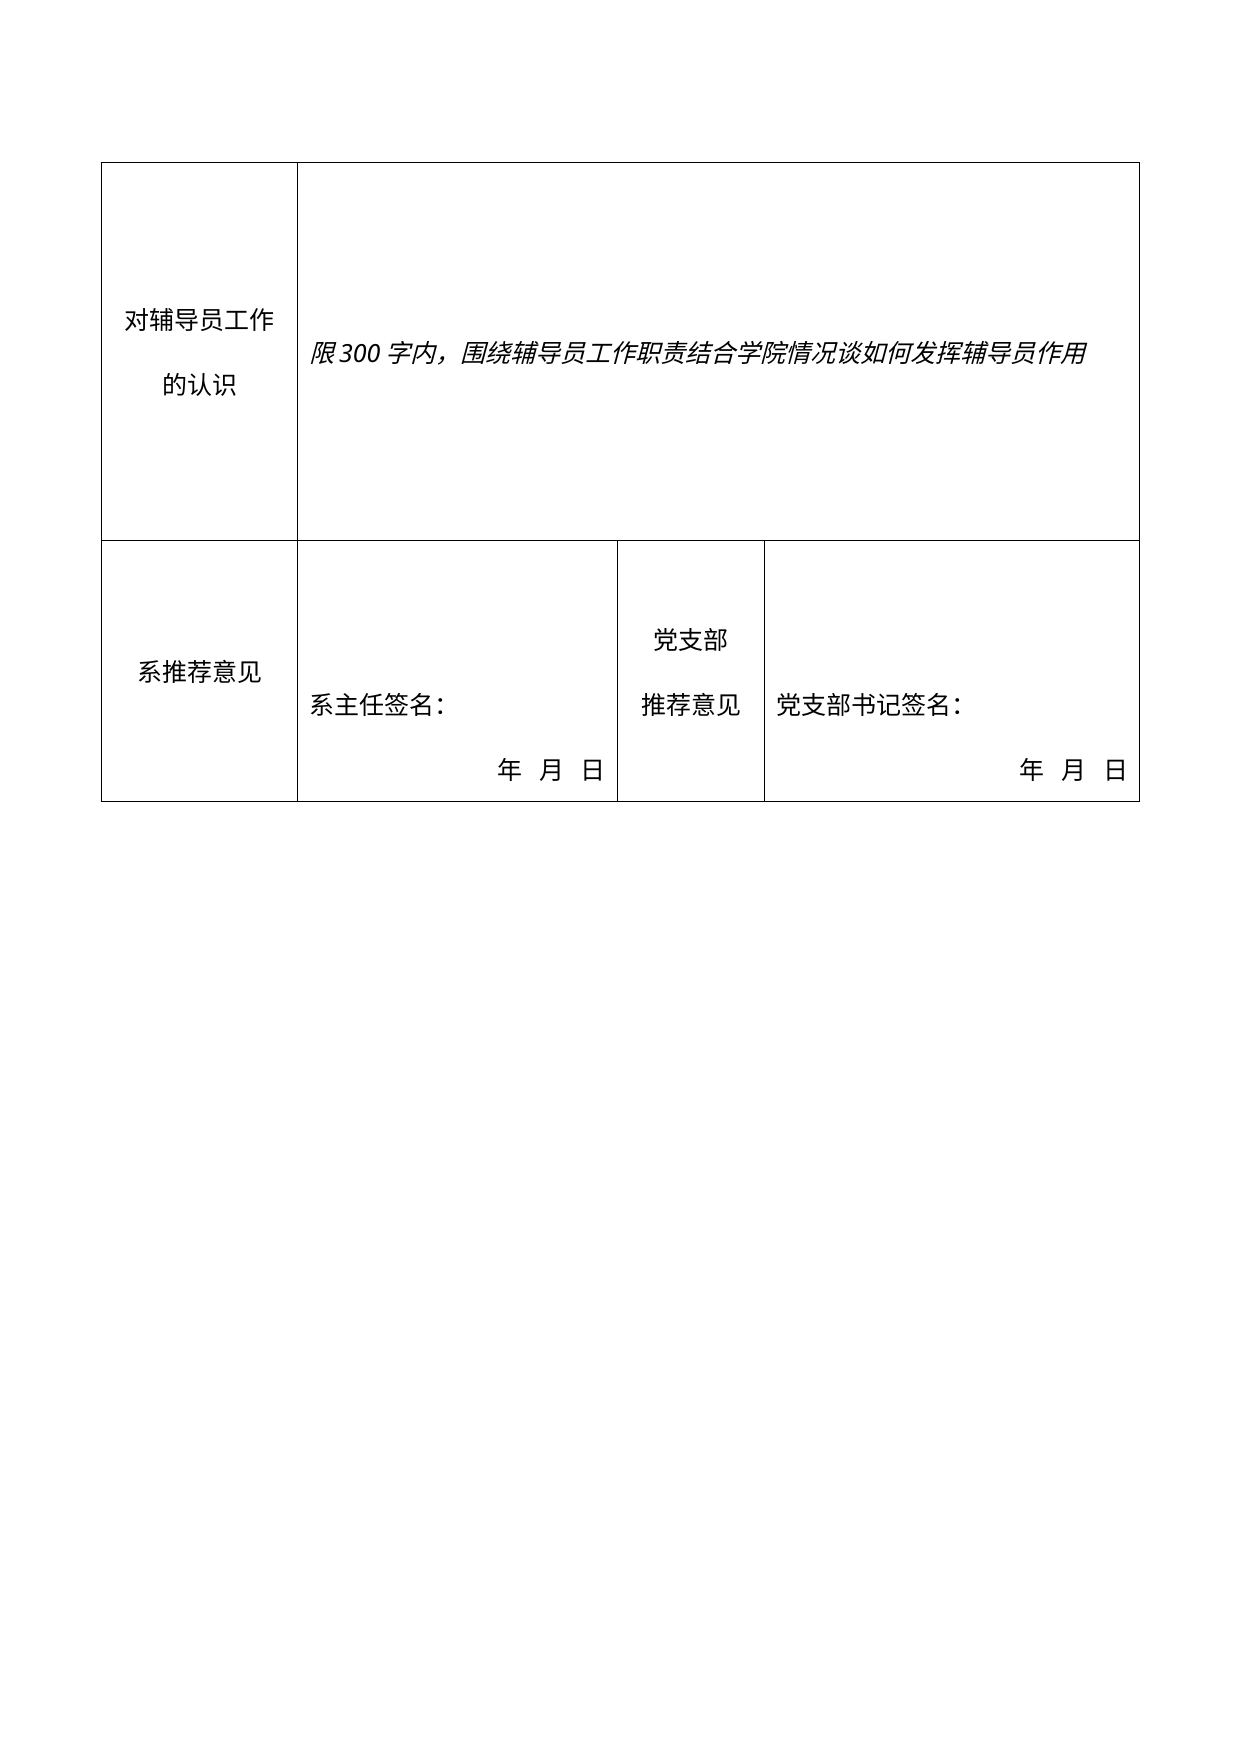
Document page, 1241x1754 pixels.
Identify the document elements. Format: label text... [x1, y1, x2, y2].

table_cell 系主任签名： 年 月 日 [298, 541, 617, 801]
table_cell 限300字内，围绕辅导员工作职责结合学院情况谈如何发挥辅导员作用 [298, 163, 1139, 540]
table_cell 党支部 推荐意见 [618, 541, 764, 801]
table_cell 对辅导员工作的认识 [102, 163, 297, 540]
table_cell 系推荐意见 [102, 541, 297, 801]
table_cell 党支部书记签名： 年 月 日 [765, 541, 1139, 801]
